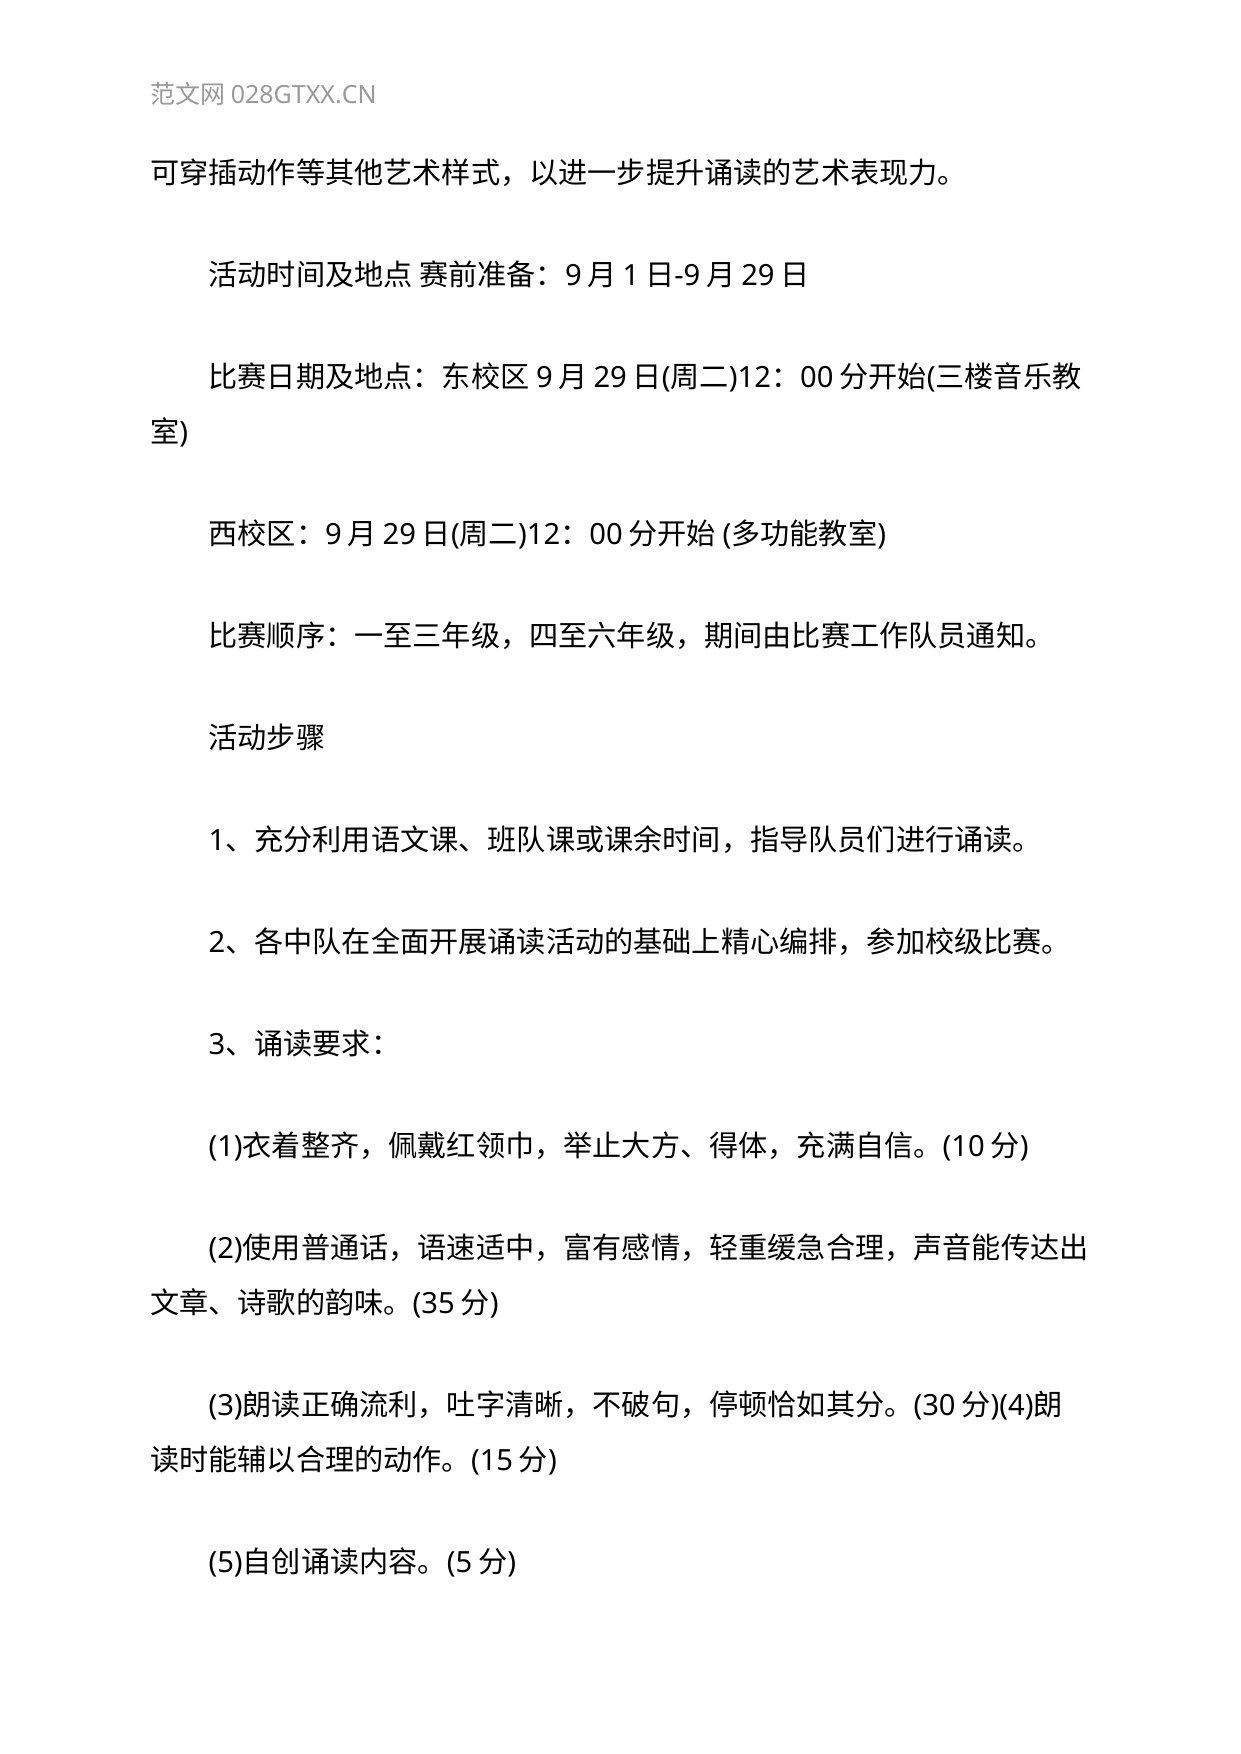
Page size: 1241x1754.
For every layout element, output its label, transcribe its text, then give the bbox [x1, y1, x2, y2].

text 2、各中队在全面开展诵读活动的基础上精心编排，参加校级比赛。 [150, 918, 1090, 961]
text 1、充分利用语文课、班队课或课余时间，指导队员们进行诵读。 [150, 816, 1090, 859]
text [150, 150, 1090, 192]
text (3)朗读正确流利，吐字清晰，不破句，停顿恰如其分。(30分)(4)朗读时能辅以合理的动作。(15分) [150, 1381, 1090, 1478]
text (2)使用普通话，语速适中，富有感情，轻重缓急合理，声音能传达出文章、诗歌的韵味。(35分) [150, 1224, 1090, 1322]
text 比赛日期及地点：东校区 9月29日(周二)12：00分开始(三楼音乐教室) [150, 354, 1090, 451]
text 3、诵读要求： [150, 1020, 1090, 1063]
text 比赛顺序：一至三年级，四至六年级，期间由比赛工作队员通知。 [150, 613, 1090, 655]
text 西校区：9月29日(周二)12：00分开始 (多功能教室) [150, 511, 1090, 553]
text (1)衣着整齐，佩戴红领巾，举止大方、得体，充满自信。(10分) [150, 1122, 1090, 1164]
text 活动步骤 [150, 714, 1090, 757]
text (5)自创诵读内容。(5分) [150, 1538, 1090, 1581]
text 活动时间及地点 赛前准备：9月1日-9月29日 [150, 252, 1090, 294]
